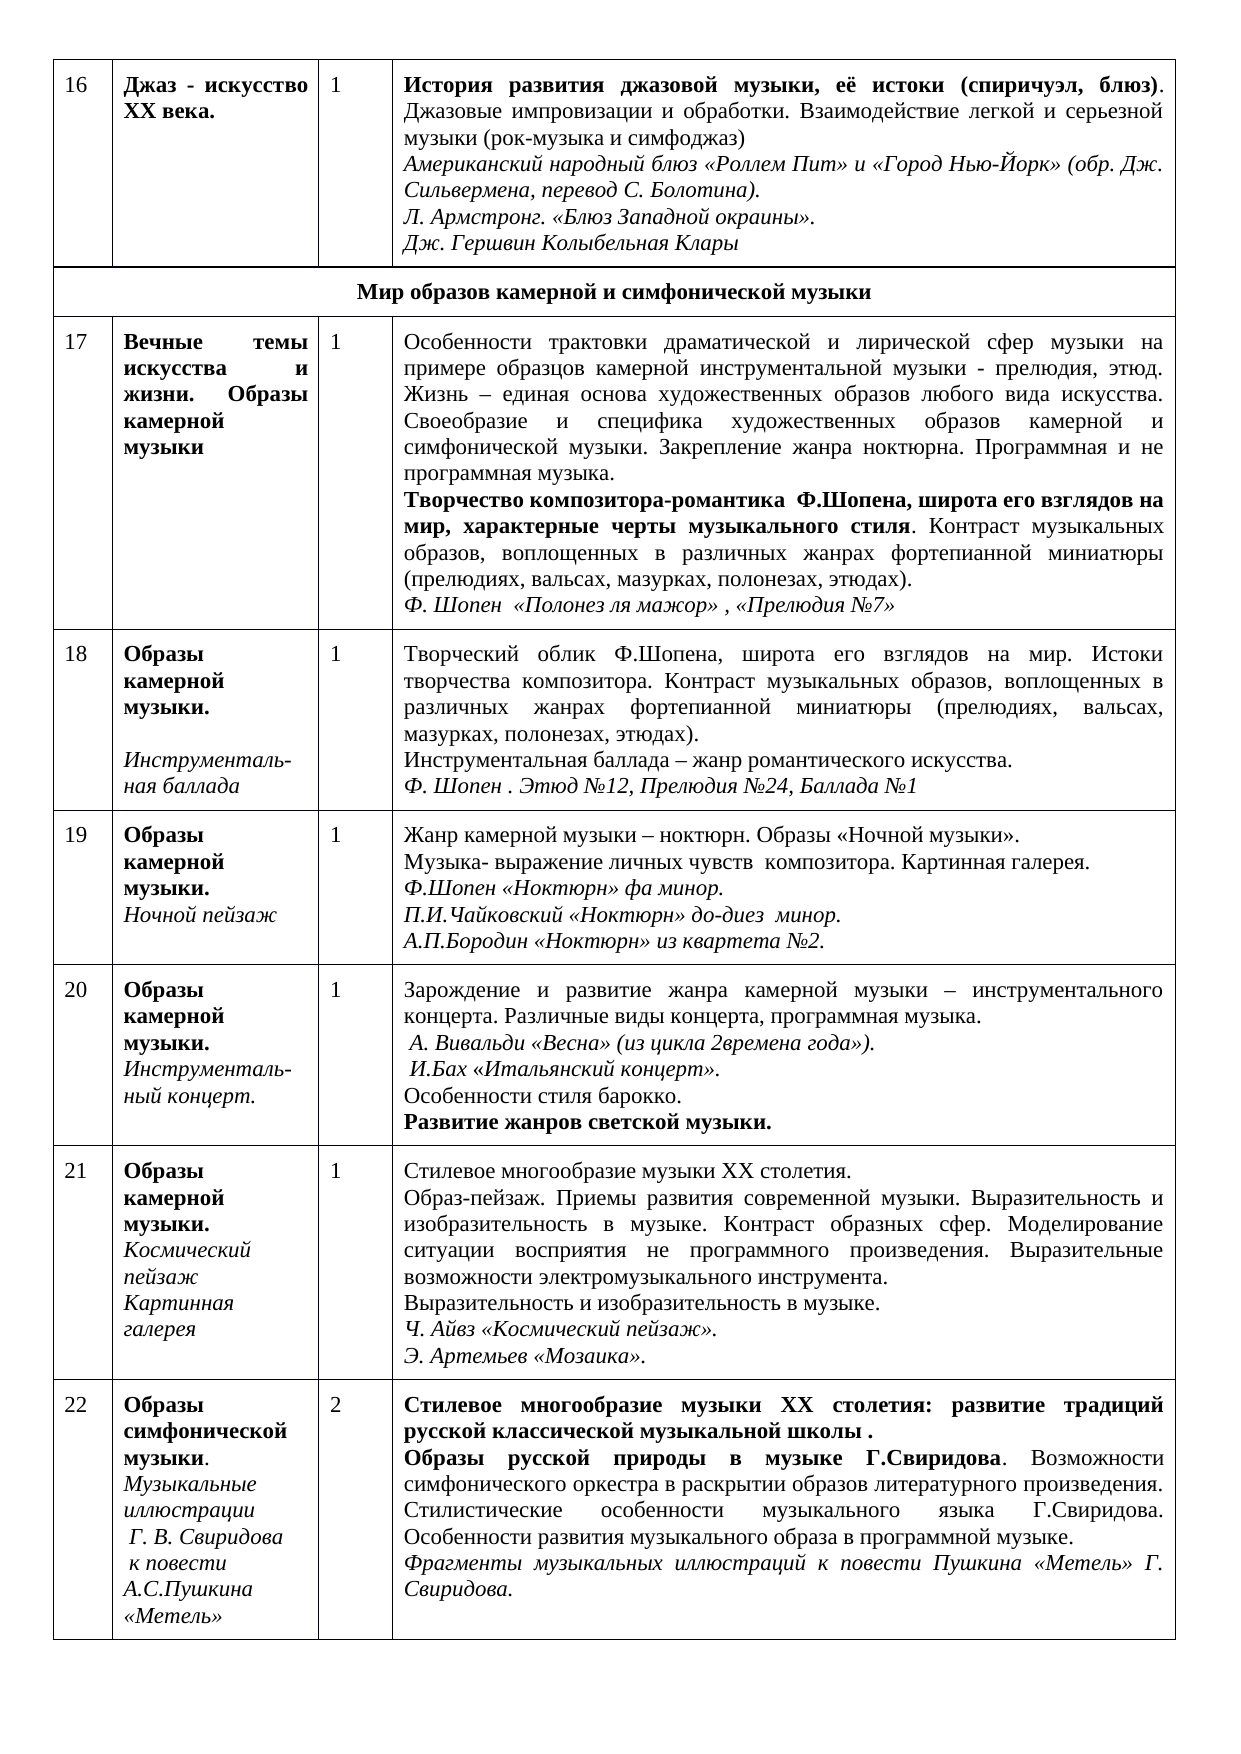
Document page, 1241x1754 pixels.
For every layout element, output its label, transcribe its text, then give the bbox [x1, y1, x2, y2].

table_cell Стилевое многообразие музыки ХХ столетия: развитие традиций русской классической музыкальной школы . Образы русской природы в музыке Г.Свиридова. Возможности симфонического оркестра в раскрытии образов литературного произведения. Стилистические особенности музыкального языка Г.Свиридова. Особенности развития музыкального образа в программной музыке. Фрагменты музыкальных иллюстраций к повести Пушкина «Метель» Г. Свиридова. [393, 1380, 1175, 1639]
table_cell Образы симфонической музыки. Музыкальные иллюстрации Г. В. Свиридова к повести А.С.Пушкина «Метель» [113, 1380, 318, 1639]
table_cell 22 [54, 1380, 112, 1639]
table_cell 21 [54, 1146, 112, 1379]
table_cell Вечные темы искусства и жизни. Образы камерной музыки [113, 317, 318, 628]
table_cell Особенности трактовки драматической и лирической сфер музыки на примере образцов камерной инструментальной музыки - прелюдия, этюд. Жизнь – единая основа художественных образов любого вида искусства. Своеобразие и специфика художественных образов камерной и симфонической музыки. Закрепление жанра ноктюрна. Программная и не программная музыка. Творчество композитора-романтика Ф.Шопена, широта его взглядов на мир, характерные черты музыкального стиля. Контраст музыкальных образов, воплощенных в различных жанрах фортепианной миниатюры (прелюдиях, вальсах, мазурках, полонезах, этюдах). Ф. Шопен «Полонез ля мажор» , «Прелюдия №7» [393, 317, 1175, 628]
table_cell Образы камерной музыки. Космический пейзаж Картинная галерея [113, 1146, 318, 1379]
table_cell Стилевое многообразие музыки ХХ столетия. Образ-пейзаж. Приемы развития современной музыки. Выразительность и изобразительность в музыке. Контраст образных сфер. Моделирование ситуации восприятия не программного произведения. Выразительные возможности электромузыкального инструмента. Выразительность и изобразительность в музыке. Ч. Айвз «Космический пейзаж». Э. Артемьев «Мозаика». [393, 1146, 1175, 1379]
table_cell 1 [319, 630, 392, 809]
table_cell 18 [54, 630, 112, 809]
table_cell 1 [319, 60, 392, 266]
table_cell 1 [319, 317, 392, 628]
table_cell 20 [54, 965, 112, 1145]
table_cell Образы камерной музыки. Ночной пейзаж [113, 811, 318, 964]
table_cell Образы камерной музыки. Инструменталь-ная баллада [113, 630, 318, 809]
table_cell История развития джазовой музыки, её истоки (спиричуэл, блюз). Джазовые импровизации и обработки. Взаимодействие легкой и серьезной музыки (рок-музыка и симфоджаз) Американский народный блюз «Роллем Пит» и «Город Нью-Йорк» (обр. Дж. Сильвермена, перевод С. Болотина). Л. Армстронг. «Блюз Западной окраины». Дж. Гершвин Колыбельная Клары [393, 60, 1175, 266]
table_cell 2 [319, 1380, 392, 1639]
table_cell 16 [54, 60, 112, 266]
table_cell 19 [54, 811, 112, 964]
table_cell Образы камерной музыки. Инструментальный концерт. [113, 965, 318, 1145]
table_cell 17 [54, 317, 112, 628]
table_cell Зарождение и развитие жанра камерной музыки – инструментального концерта. Различные виды концерта, программная музыка. А. Вивальди «Весна» (из цикла 2времена года»). И.Бах «Итальянский концерт». Особенности стиля барокко. Развитие жанров светской музыки. [393, 965, 1175, 1145]
table_cell Жанр камерной музыки – ноктюрн. Образы «Ночной музыки». Музыка- выражение личных чувств композитора. Картинная галерея. Ф.Шопен «Ноктюрн» фа минор. П.И.Чайковский «Ноктюрн» до-диез минор. А.П.Бородин «Ноктюрн» из квартета №2. [393, 811, 1175, 964]
table_cell Мир образов камерной и симфонической музыки [54, 268, 1175, 316]
table_cell 1 [319, 1146, 392, 1379]
table_cell 1 [319, 965, 392, 1145]
table_cell 1 [319, 811, 392, 964]
table_cell Творческий облик Ф.Шопена, широта его взглядов на мир. Истоки творчества композитора. Контраст музыкальных образов, воплощенных в различных жанрах фортепианной миниатюры (прелюдиях, вальсах, мазурках, полонезах, этюдах). Инструментальная баллада – жанр романтического искусства. Ф. Шопен . Этюд №12, Прелюдия №24, Баллада №1 [393, 630, 1175, 809]
table_cell Джаз - искусство XX века. [113, 60, 318, 266]
